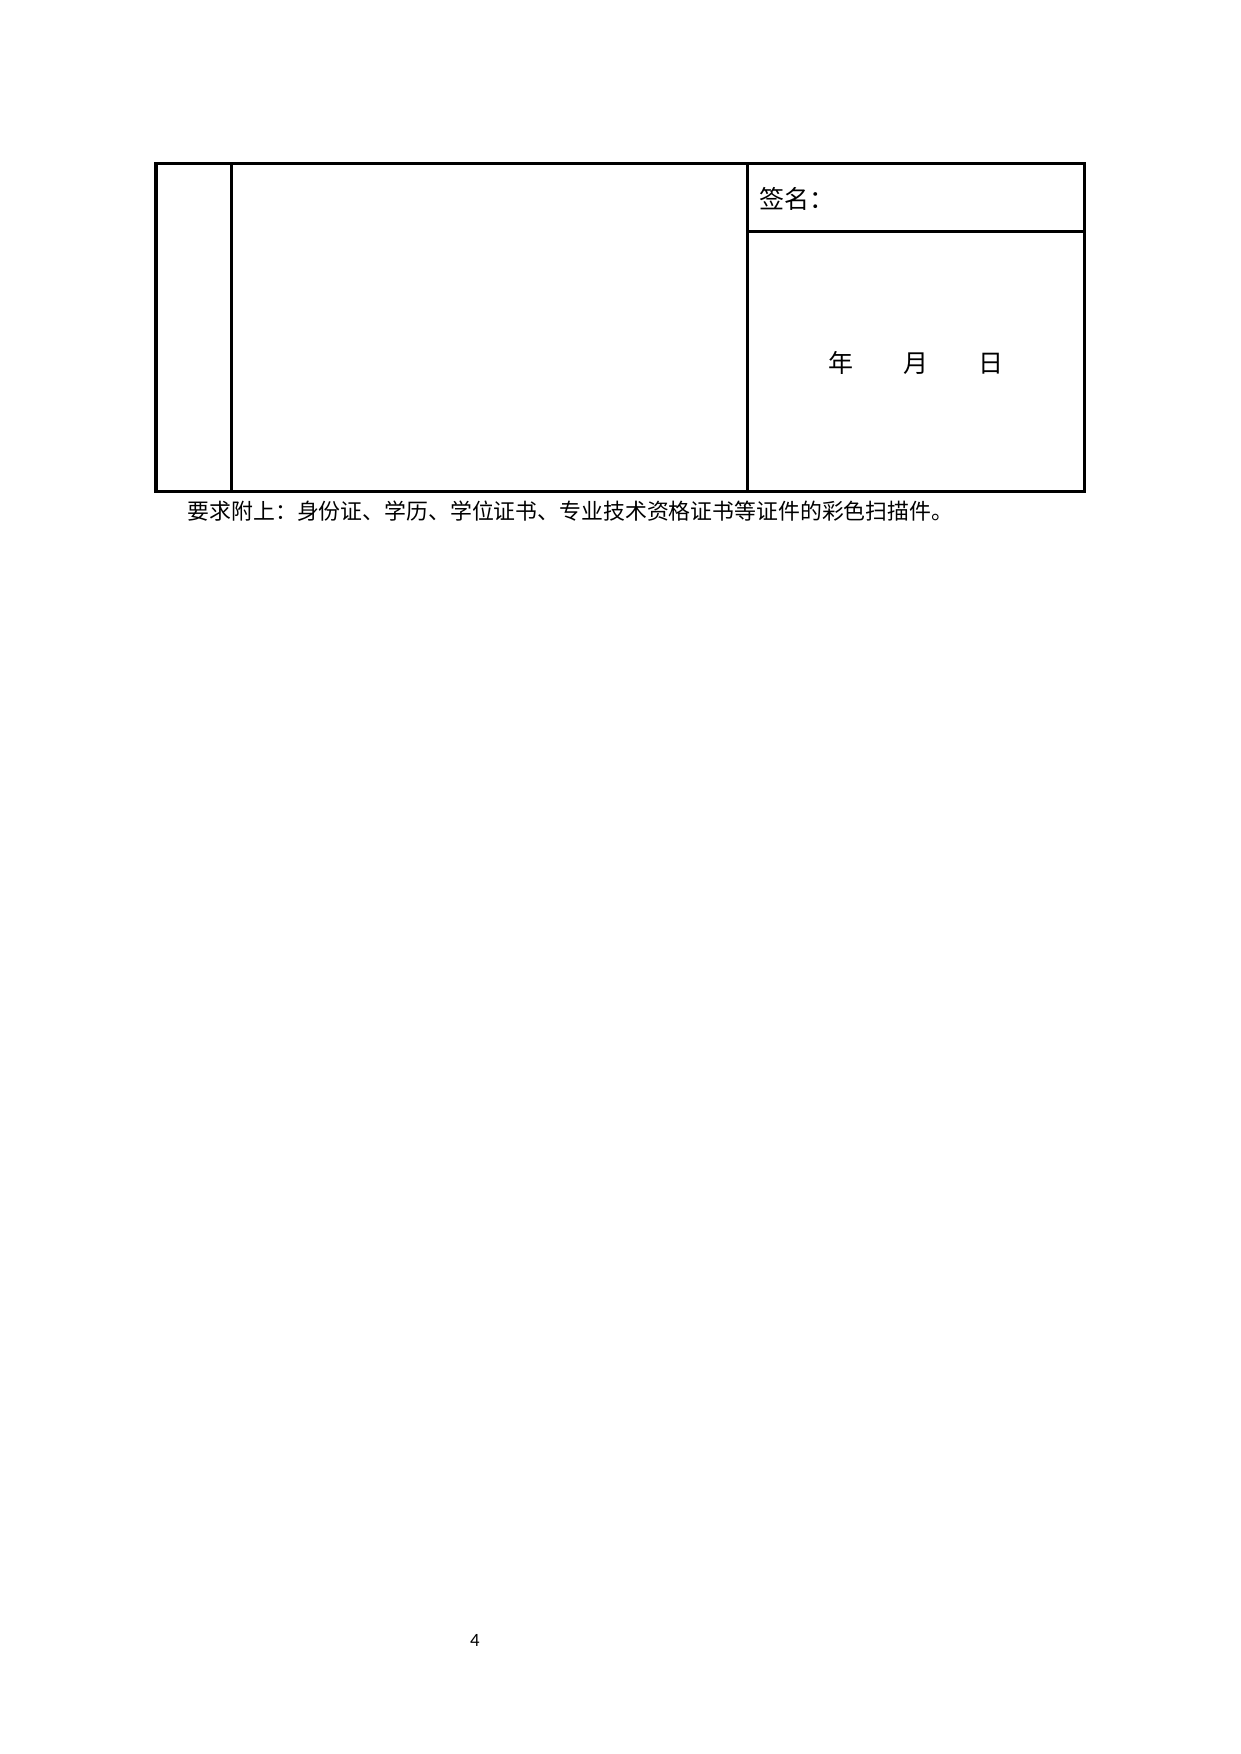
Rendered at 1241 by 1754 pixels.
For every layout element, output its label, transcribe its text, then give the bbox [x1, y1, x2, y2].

table_cell 签名： [749, 165, 1083, 230]
table_cell [233, 165, 746, 490]
text 要求附上：身份证、学历、学位证书、专业技术资格证书等证件的彩色扫描件。 [187, 493, 1053, 526]
table_cell 年 月 日 [749, 233, 1083, 490]
